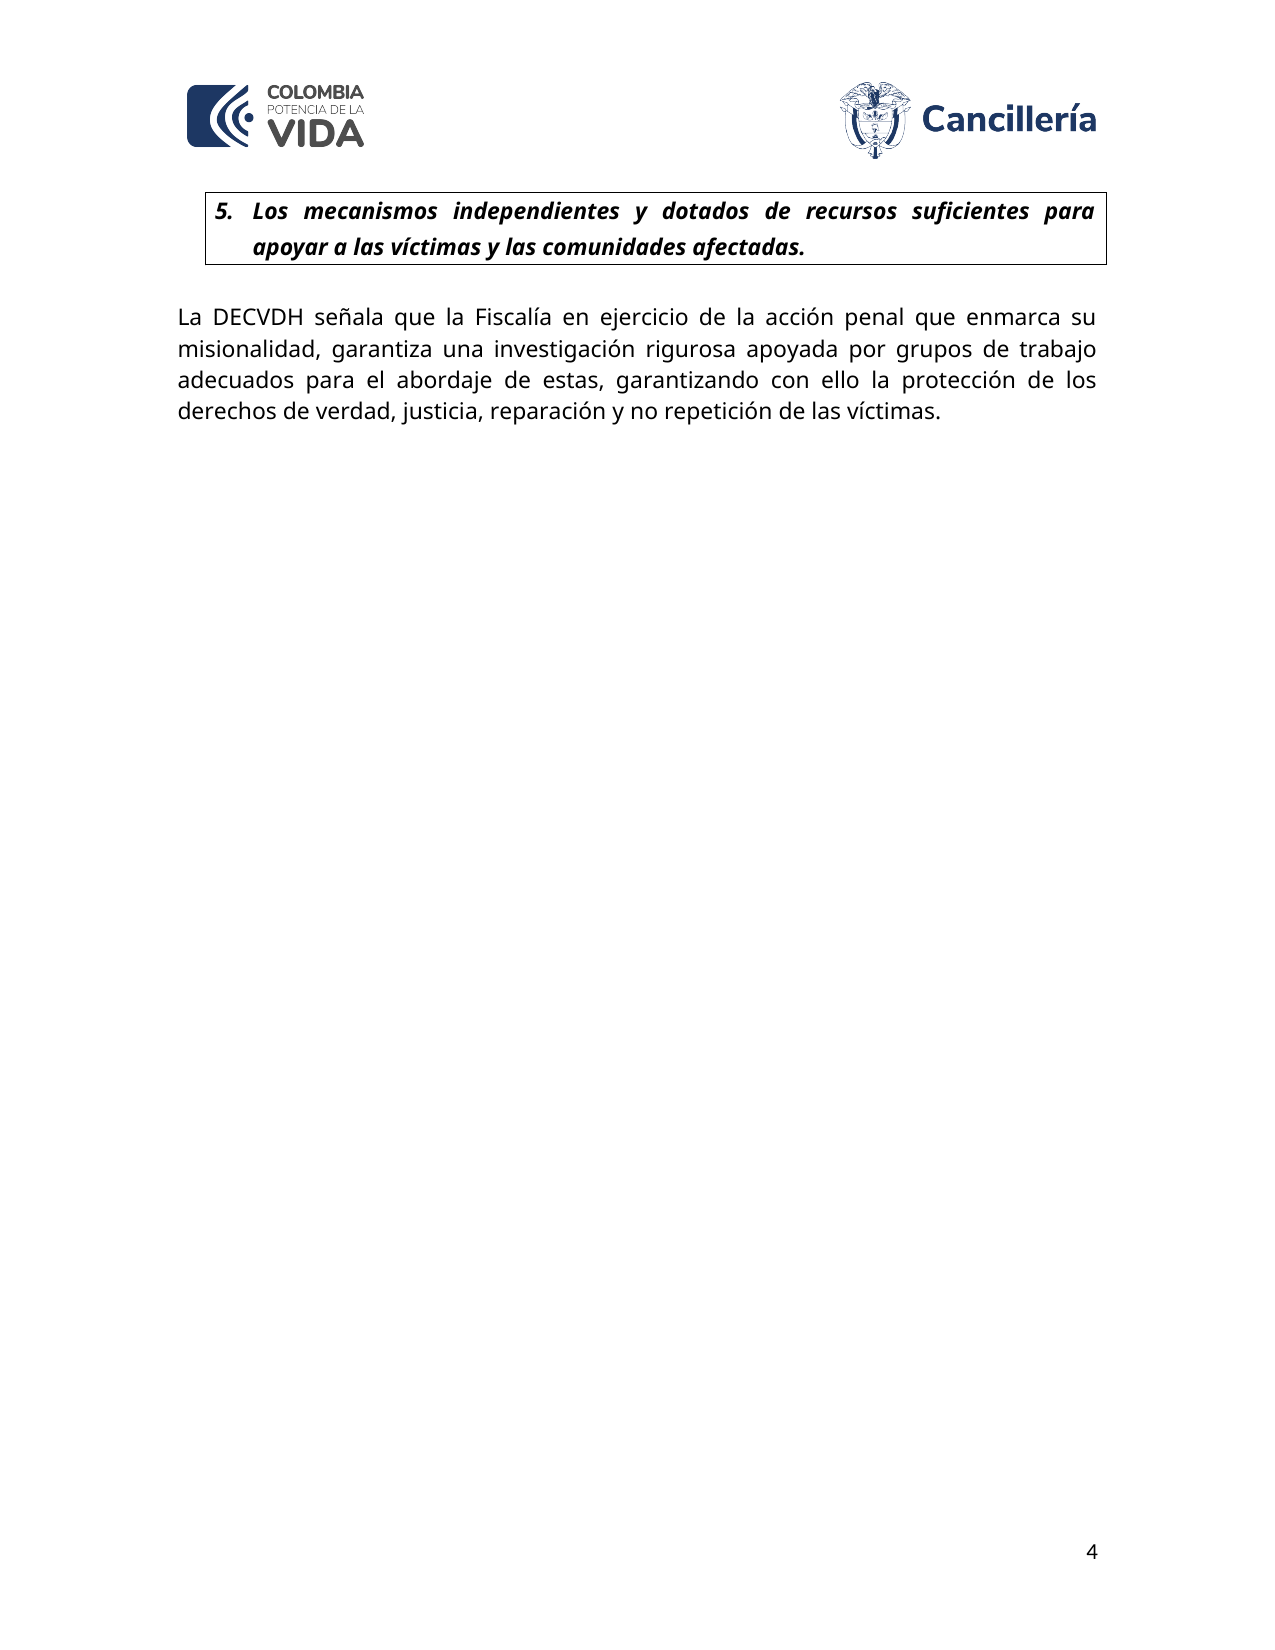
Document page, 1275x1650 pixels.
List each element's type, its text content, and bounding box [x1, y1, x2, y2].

picture [182, 73, 369, 159]
text La DECVDH señala que la Fiscalía en ejercicio de la acción penal que enmarca su misionalidad, garantiza una investigación rigurosa apoyada por grupos de trabajo adecuados para el abordaje de estas, garantizando con ello la protección de los derechos de verdad, justicia, reparación y no repetición de las víctimas. [177, 301, 1098, 426]
picture [839, 82, 1096, 159]
subtitle Los mecanismos independientes y dotados de recursos suficientes para apoyar a las víctimas y las comunidades afectadas. [206, 193, 1106, 264]
